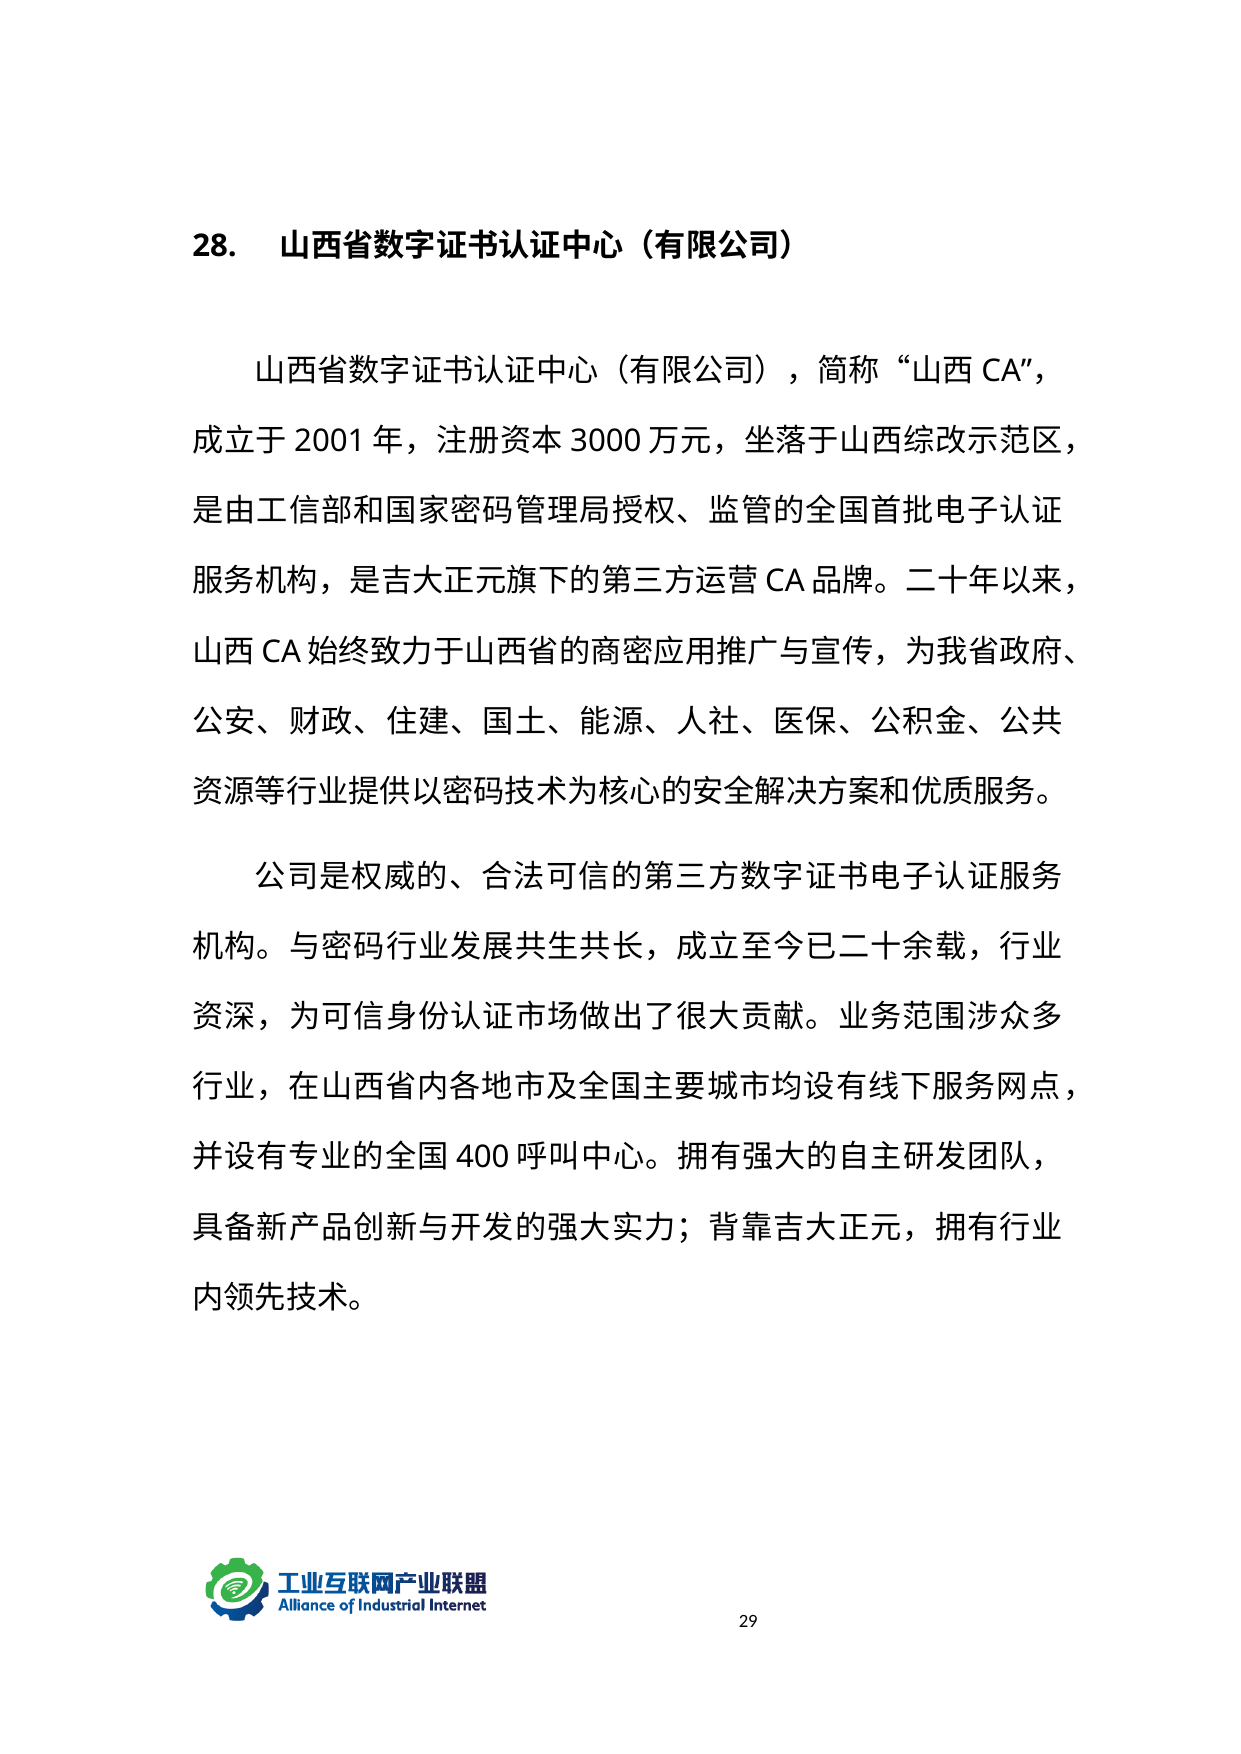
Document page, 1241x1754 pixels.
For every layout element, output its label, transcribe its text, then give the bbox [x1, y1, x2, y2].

picture [192, 1546, 497, 1628]
text 公司是权威的、合法可信的第三方数字证书电子认证服务机构。与密码行业发展共生共长，成立至今已二十余载，行业资深，为可信身份认证市场做出了很大贡献。业务范围涉众多行业，在山西省内各地市及全国主要城市均设有线下服务网点，并设有专业的全国400呼叫中心。拥有强大的自主研发团队，具备新产品创新与开发的强大实力；背靠吉大正元，拥有行业内领先技术。 [192, 841, 1063, 1327]
text 山西省数字证书认证中心（有限公司），简称“山西CA”，成立于2001年，注册资本3000万元，坐落于山西综改示范区，是由工信部和国家密码管理局授权、监管的全国首批电子认证服务机构，是吉大正元旗下的第三方运营CA品牌。二十年以来，山西CA始终致力于山西省的商密应用推广与宣传，为我省政府、公安、财政、住建、国土、能源、人社、医保、公积金、公共资源等行业提供以密码技术为核心的安全解决方案和优质服务。 [192, 336, 1063, 821]
subtitle 山西省数字证书认证中心（有限公司） [192, 210, 1063, 275]
